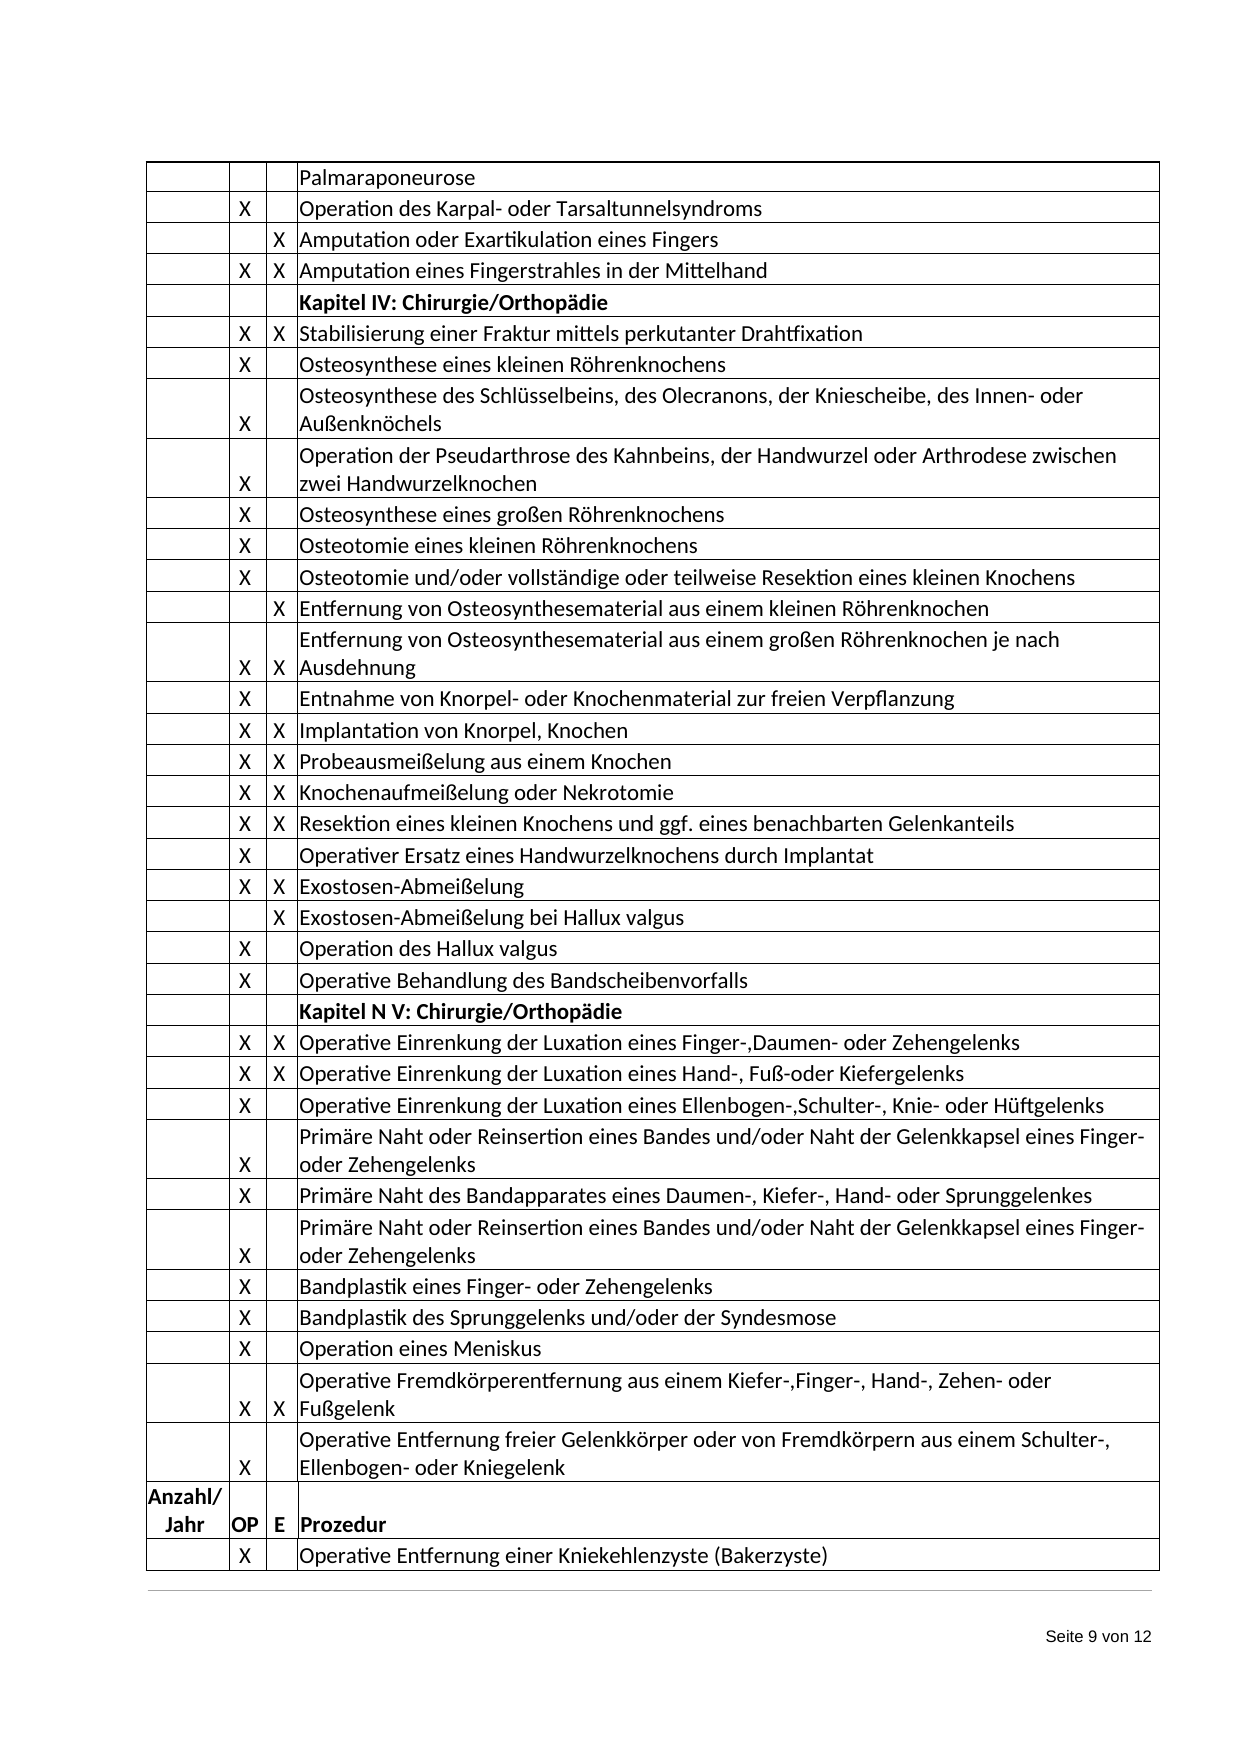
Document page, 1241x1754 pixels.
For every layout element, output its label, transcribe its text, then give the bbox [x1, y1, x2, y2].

table_cell Stabilisierung einer Fraktur mittels perkutanter Drahtfixation [298, 317, 1159, 347]
table_cell [267, 529, 297, 559]
table_cell [267, 1332, 297, 1362]
table_cell X [267, 1057, 297, 1087]
table_cell [147, 1270, 229, 1300]
table_cell X [230, 932, 266, 962]
table_cell OP [230, 1482, 266, 1538]
table_cell [147, 870, 229, 900]
table_cell X [267, 745, 297, 775]
table_cell [267, 1089, 297, 1119]
table_cell Amputation eines Fingerstrahles in der Mittelhand [298, 254, 1159, 284]
table_cell [267, 932, 297, 962]
table_cell [147, 498, 229, 528]
table_cell X [230, 1270, 266, 1300]
table_cell X [267, 623, 297, 681]
table_cell [147, 1301, 229, 1331]
table_cell [147, 932, 229, 962]
table_cell X [230, 682, 266, 712]
table_cell X [230, 1089, 266, 1119]
table_cell [267, 192, 297, 222]
table_cell [147, 285, 229, 316]
table_cell [147, 379, 229, 437]
table_cell X [230, 776, 266, 806]
table_cell Operative Einrenkung der Luxation eines Ellenbogen-,Schulter-, Knie- oder Hüftgelenks [298, 1089, 1159, 1119]
table_cell [147, 223, 229, 253]
table_cell Exostosen-Abmeißelung [298, 870, 1159, 900]
table_cell [147, 776, 229, 806]
table_cell [267, 498, 297, 528]
table_cell [267, 379, 297, 437]
table_cell X [267, 901, 297, 931]
table_cell [147, 1332, 229, 1362]
table_cell [267, 560, 297, 591]
table_cell E [267, 1482, 298, 1538]
table_cell X [230, 839, 266, 869]
table_cell X [230, 1332, 266, 1362]
table_cell X [230, 1210, 266, 1269]
table_cell Exostosen-Abmeißelung bei Hallux valgus [298, 901, 1159, 931]
table_cell X [230, 560, 266, 591]
table_cell X [230, 1423, 266, 1481]
table_cell [147, 560, 229, 591]
table_cell [267, 439, 297, 497]
table_cell Operative Entfernung freier Gelenkkörper oder von Fremdkörpern aus einem Schulter-, Ellenbogen- oder Kniegelenk [298, 1423, 1159, 1481]
table_cell Osteosynthese eines kleinen Röhrenknochens [298, 348, 1159, 378]
table_cell Operative Behandlung des Bandscheibenvorfalls [298, 964, 1159, 994]
table_cell Resektion eines kleinen Knochens und ggf. eines benachbarten Gelenkanteils [298, 807, 1159, 837]
table_cell [230, 592, 266, 622]
table_cell X [230, 192, 266, 222]
table_cell [147, 839, 229, 869]
table_cell [147, 163, 229, 191]
table_cell [147, 1539, 229, 1569]
table_cell [147, 1210, 229, 1269]
table_cell [147, 1089, 229, 1119]
table_cell X [230, 379, 266, 437]
table_cell Operative Einrenkung der Luxation eines Finger-,Daumen- oder Zehengelenks [298, 1026, 1159, 1056]
table_cell [147, 192, 229, 222]
table_cell X [230, 254, 266, 284]
table_cell X [230, 1364, 266, 1422]
table_cell X [267, 714, 297, 744]
table_cell [230, 901, 266, 931]
table_cell [267, 682, 297, 712]
table_cell X [230, 623, 266, 681]
table_cell [267, 1423, 297, 1481]
table_cell X [230, 870, 266, 900]
table_cell X [230, 1179, 266, 1209]
table_cell Operation eines Meniskus [298, 1332, 1159, 1362]
table_cell Osteosynthese eines großen Röhrenknochens [298, 498, 1159, 528]
table_cell [147, 714, 229, 744]
table_cell X [230, 1539, 266, 1569]
table_cell Operation des Karpal- oder Tarsaltunnelsyndroms [298, 192, 1159, 222]
table_cell Knochenaufmeißelung oder Nekrotomie [298, 776, 1159, 806]
table_cell [267, 964, 297, 994]
table_cell X [230, 317, 266, 347]
table_cell [147, 439, 229, 497]
table_cell [267, 1120, 297, 1178]
table_cell [147, 254, 229, 284]
table_cell X [230, 1120, 266, 1178]
table_cell [147, 317, 229, 347]
table_cell Kapitel N V: Chirurgie/Orthopädie [298, 995, 1159, 1025]
table_cell [147, 348, 229, 378]
table_cell Entnahme von Knorpel- oder Knochenmaterial zur freien Verpflanzung [298, 682, 1159, 712]
table_cell [147, 623, 229, 681]
table_cell [147, 682, 229, 712]
table_cell Entfernung von Osteosynthesematerial aus einem großen Röhrenknochen je nach Ausdehnung [298, 623, 1159, 681]
table_cell [230, 285, 266, 316]
table_cell [230, 223, 266, 253]
table_cell X [267, 776, 297, 806]
table_cell [147, 592, 229, 622]
table_cell [147, 1423, 229, 1481]
table_cell [147, 807, 229, 837]
table_cell Operative Einrenkung der Luxation eines Hand-, Fuß-oder Kiefergelenks [298, 1057, 1159, 1087]
table_cell X [230, 964, 266, 994]
table_cell X [230, 439, 266, 497]
table_cell Prozedur [299, 1482, 1159, 1538]
table_cell X [230, 163, 266, 191]
table_cell [147, 1364, 229, 1422]
table_cell X [230, 807, 266, 837]
table_cell [147, 1026, 229, 1056]
table_cell Entfernung von Osteosynthesematerial aus einem kleinen Röhrenknochen [298, 592, 1159, 622]
table_cell Primäre Naht des Bandapparates eines Daumen-, Kiefer-, Hand- oder Sprunggelenkes [298, 1179, 1159, 1209]
table_cell Osteotomie und/oder vollständige oder teilweise Resektion eines kleinen Knochens [298, 560, 1159, 591]
table_cell [147, 1120, 229, 1178]
table_cell Operativer Ersatz eines Handwurzelknochens durch Implantat [298, 839, 1159, 869]
table_cell X [230, 714, 266, 744]
table_cell X [267, 807, 297, 837]
table_cell X [267, 223, 297, 253]
table_cell X [230, 1301, 266, 1331]
table_cell Osteotomie eines kleinen Röhrenknochens [298, 529, 1159, 559]
table_cell X [230, 1057, 266, 1087]
table_cell Kapitel IV: Chirurgie/Orthopädie [298, 285, 1159, 316]
table_cell Osteosynthese des Schlüsselbeins, des Olecranons, der Kniescheibe, des Innen- oder Außenknöchels [298, 379, 1159, 437]
table_cell X [267, 870, 297, 900]
table_cell [267, 1301, 297, 1331]
table_cell [267, 163, 297, 191]
table_cell Anzahl/ Jahr [147, 1482, 229, 1538]
table_cell Operative Fremdkörperentfernung aus einem Kiefer-,Finger-, Hand-, Zehen- oder Fußgelenk [298, 1364, 1159, 1422]
table_cell Primäre Naht oder Reinsertion eines Bandes und/oder Naht der Gelenkkapsel eines Finger- oder Zehengelenks [298, 1210, 1159, 1269]
table_cell [147, 1057, 229, 1087]
table_cell [147, 745, 229, 775]
table_cell [147, 995, 229, 1025]
table_cell Bandplastik eines Finger- oder Zehengelenks [298, 1270, 1159, 1300]
table_cell X [230, 348, 266, 378]
table_cell X [267, 592, 297, 622]
table_cell [147, 529, 229, 559]
table_cell X [230, 529, 266, 559]
table_cell Bandplastik des Sprunggelenks und/oder der Syndesmose [298, 1301, 1159, 1331]
table_cell [230, 995, 266, 1025]
table_cell Primäre Naht oder Reinsertion eines Bandes und/oder Naht der Gelenkkapsel eines Finger- oder Zehengelenks [298, 1120, 1159, 1178]
table_cell X [230, 745, 266, 775]
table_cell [298, 163, 1159, 191]
table_cell [147, 901, 229, 931]
table_cell Implantation von Knorpel, Knochen [298, 714, 1159, 744]
table_cell Operative Entfernung einer Kniekehlenzyste (Bakerzyste) [298, 1539, 1159, 1569]
table_cell [267, 1270, 297, 1300]
table_cell [267, 839, 297, 869]
table_cell [267, 995, 297, 1025]
table_cell [267, 1210, 297, 1269]
table_cell X [267, 254, 297, 284]
table_cell X [267, 1026, 297, 1056]
table_cell [267, 348, 297, 378]
table_cell [267, 1179, 297, 1209]
table_cell X [267, 1364, 297, 1422]
table_cell Operation des Hallux valgus [298, 932, 1159, 962]
table_cell Amputation oder Exartikulation eines Fingers [298, 223, 1159, 253]
table_cell [267, 1539, 297, 1569]
table_cell [147, 1179, 229, 1209]
table_cell X [267, 317, 297, 347]
table_cell X [230, 1026, 266, 1056]
table_cell X [230, 498, 266, 528]
table_cell Operation der Pseudarthrose des Kahnbeins, der Handwurzel oder Arthrodese zwischen zwei Handwurzelknochen [298, 439, 1159, 497]
table_cell Probeausmeißelung aus einem Knochen [298, 745, 1159, 775]
table_cell [267, 285, 297, 316]
table_cell [147, 964, 229, 994]
